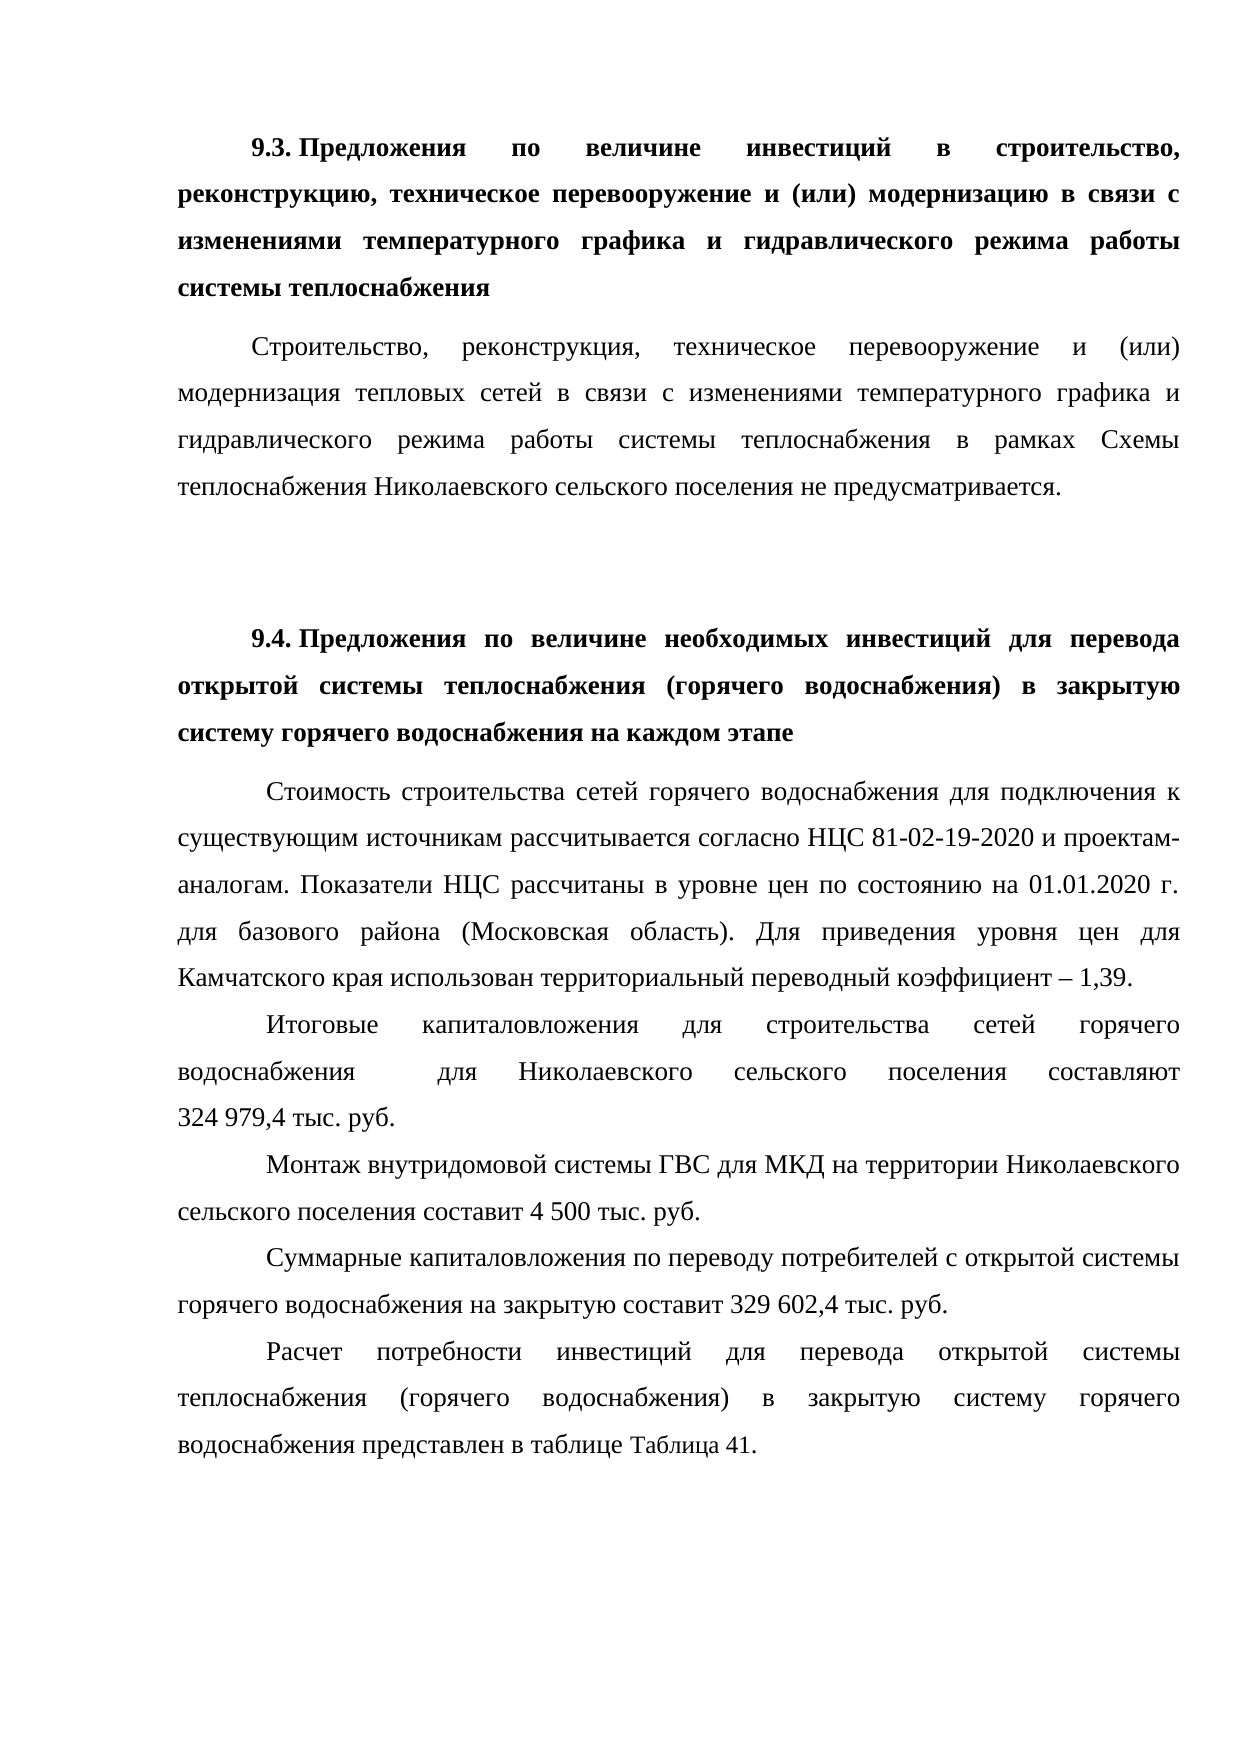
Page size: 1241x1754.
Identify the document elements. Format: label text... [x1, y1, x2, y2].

text Итоговые капиталовложения для строительства сетей горячего водоснабжения для Николаевского сельского поселения составляют 324 979,4 тыс. руб. [177, 1008, 1181, 1133]
text Предложения по величине необходимых инвестиций для перевода открытой системы теплоснабжения (горячего водоснабжения) в закрытую систему горячего водоснабжения на каждом этапе [177, 622, 1181, 747]
text Суммарные капиталовложения по переводу потребителей с открытой системы горячего водоснабжения на закрытую составит 329 602,4 тыс. руб. [177, 1241, 1181, 1319]
text Монтаж внутридомовой системы ГВС для МКД на территории Николаевского сельского поселения составит 4 500 тыс. руб. [177, 1148, 1181, 1226]
text Строительство, реконструкция, техническое перевооружение и (или) модернизация тепловых сетей в связи с изменениями температурного графика и гидравлического режима работы системы теплоснабжения в рамках Схемы теплоснабжения Николаевского сельского поселения не предусматривается. [177, 330, 1181, 501]
text Предложения по величине инвестиций в строительство, реконструкцию, техническое перевооружение и (или) модернизацию в связи с изменениями температурного графика и гидравлического режима работы системы теплоснабжения [177, 131, 1181, 302]
text Расчет потребности инвестиций для перевода открытой системы теплоснабжения (горячего водоснабжения) в закрытую систему горячего водоснабжения представлен в таблице 41. [177, 1335, 1181, 1459]
text Стоимость строительства сетей горячего водоснабжения для подключения к существующим источникам рассчитывается согласно НЦС 81-02-19-2020 и проектам-аналогам. Показатели НЦС рассчитаны в уровне цен по состоянию на 01.01.2020 г. для базового района (Московская область). Для приведения уровня цен для Камчатского края использован территориальный переводный коэффициент – 1,39. [177, 775, 1181, 993]
